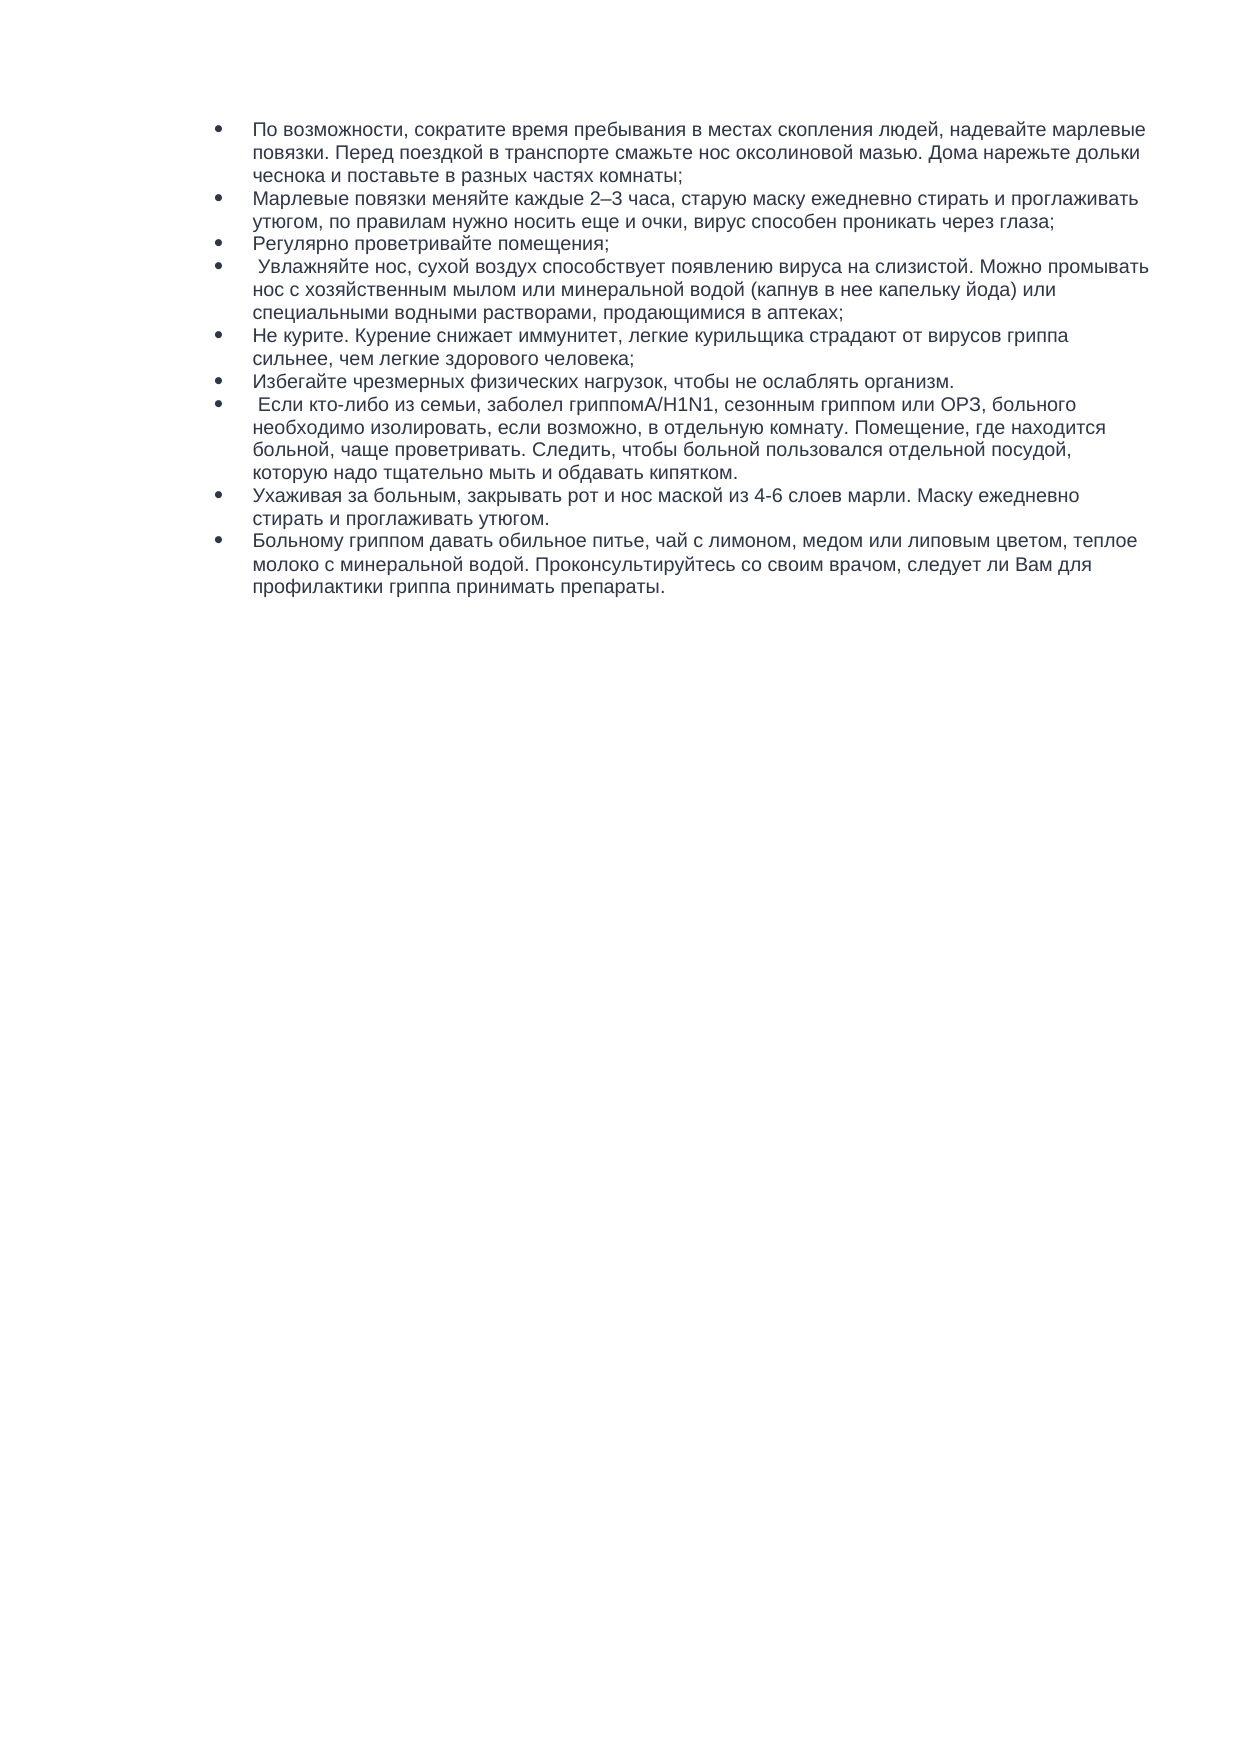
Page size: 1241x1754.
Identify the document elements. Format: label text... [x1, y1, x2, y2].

list Больному гриппом давать обильное питье, чай с лимоном, медом или липовым цветом, теплое молоко с минеральной водой. Проконсультируйтесь со своим врачом, следует ли Вам для профилактики гриппа принимать препараты. [215, 529, 1152, 598]
list Избегайте чрезмерных физических нагрузок, чтобы не ослаблять организм. [215, 369, 1152, 392]
list По возможности, сократите время пребывания в местах скопления людей, надевайте марлевые повязки. Перед поездкой в транспорте смажьте нос оксолиновой мазью. Дома нарежьте дольки чеснока и поставьте в разных частях комнаты; [215, 118, 1152, 187]
list Увлажняйте нос, сухой воздух способствует появлению вируса на слизистой. Можно промывать нос с хозяйственным мылом или минеральной водой (капнув в нее капельку йода) или специальными водными растворами, продающимися в аптеках; [215, 255, 1152, 324]
list Марлевые повязки меняйте каждые 2–3 часа, старую маску ежедневно стирать и проглаживать утюгом, по правилам нужно носить еще и очки, вирус способен проникать через глаза; [215, 187, 1152, 232]
list Ухаживая за больным, закрывать рот и нос маской из 4-6 слоев марли. Маску ежедневно стирать и проглаживать утюгом. [215, 484, 1152, 529]
list Если кто-либо из семьи, заболел гриппомА/Н1N1, сезонным гриппом или ОРЗ, больного необходимо изолировать, если возможно, в отдельную комнату. Помещение, где находится больной, чаще проветривать. Следить, чтобы больной пользовался отдельной посудой, которую надо тщательно мыть и обдавать кипятком. [215, 392, 1152, 484]
list Регулярно проветривайте помещения; [215, 232, 1152, 255]
list Не курите. Курение снижает иммунитет, легкие курильщика страдают от вирусов гриппа сильнее, чем легкие здорового человека; [215, 324, 1152, 369]
